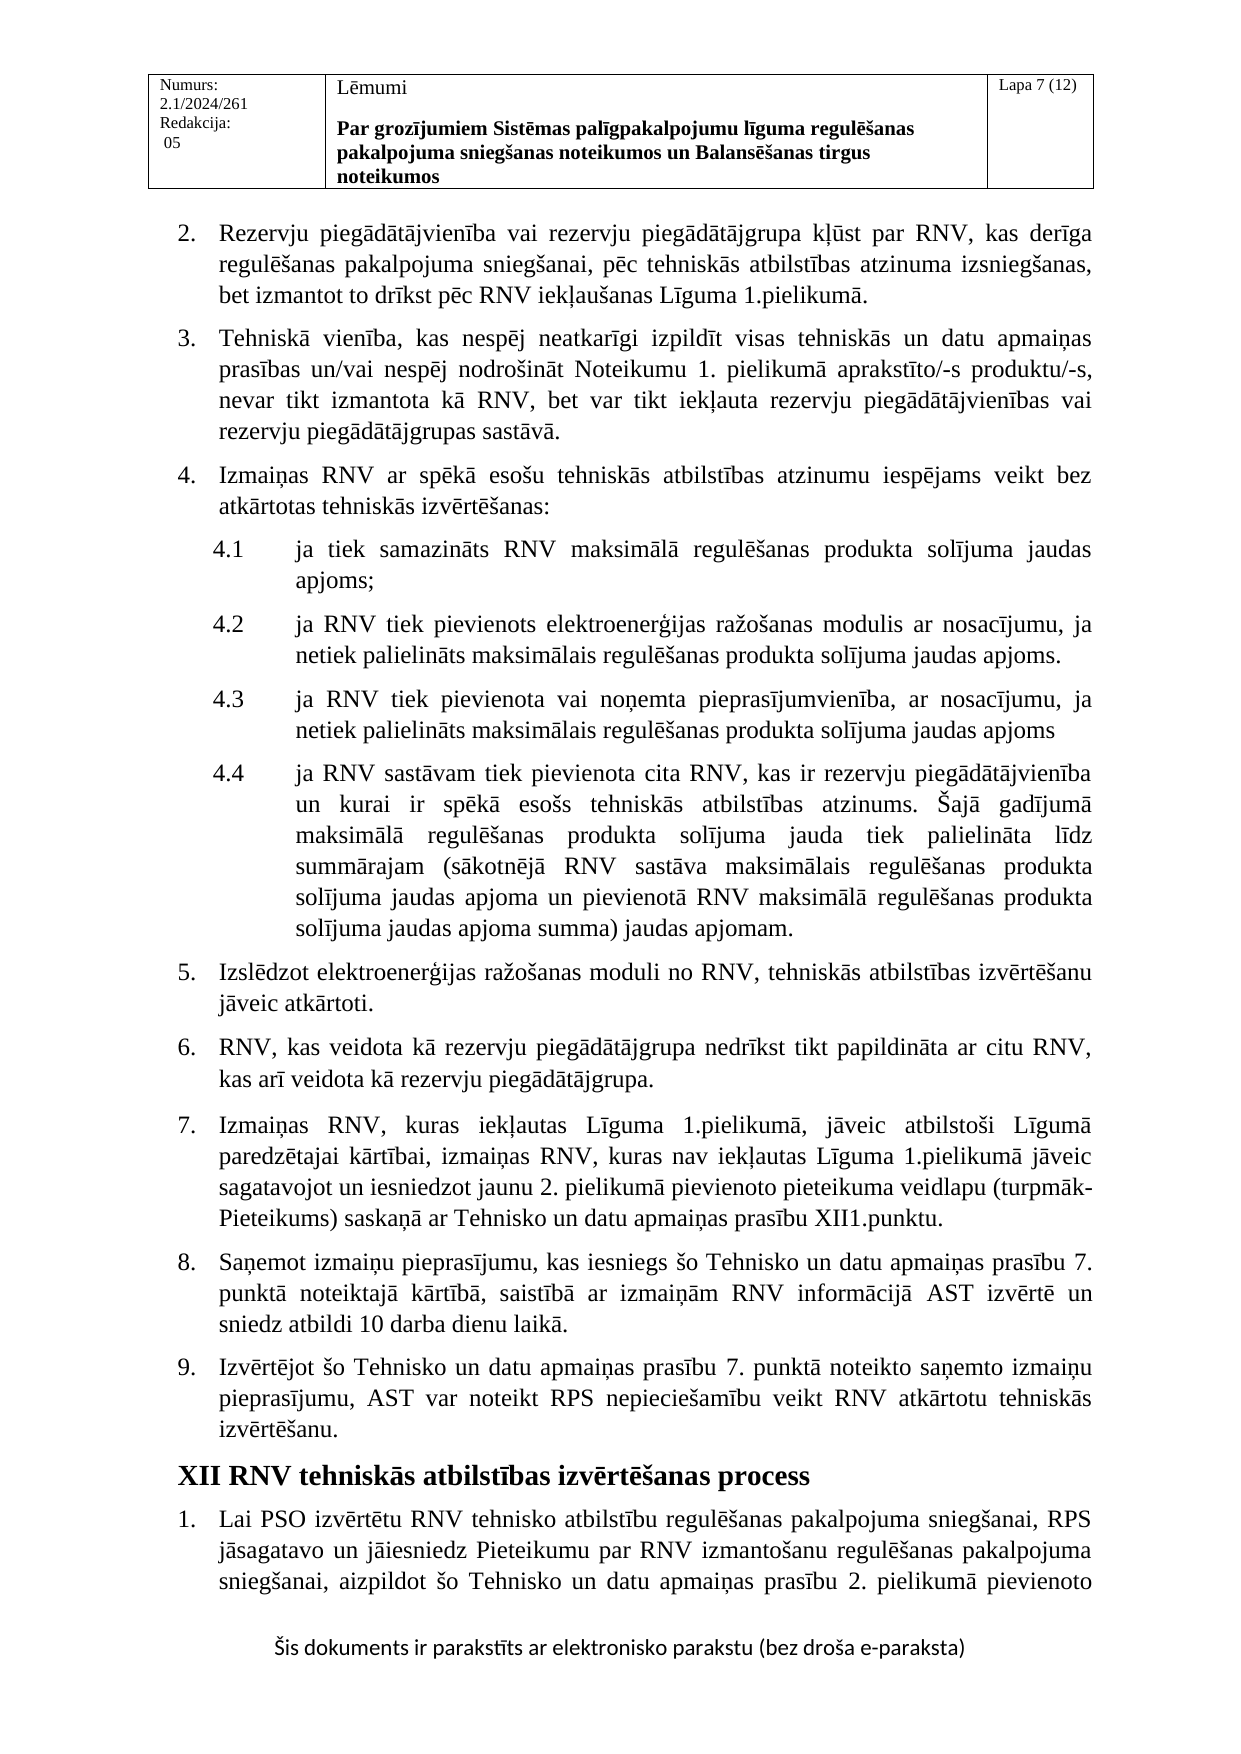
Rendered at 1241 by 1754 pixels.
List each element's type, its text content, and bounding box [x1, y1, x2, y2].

list Rezervju piegādātājvienība vai rezervju piegādātājgrupa kļūst par RNV, kas derīga regulēšanas pakalpojuma sniegšanai, pēc tehniskās atbilstības atzinuma izsniegšanas, bet izmantot to drīkst pēc RNV iekļaušanas Līguma 1.pielikumā. [177, 218, 1093, 308]
list ja RNV tiek pievienota vai noņemta pieprasījumvienība, ar nosacījumu, ja netiek palielināts maksimālais regulēšanas produkta solījuma jaudas apjoms [213, 684, 1093, 743]
list RNV, kas veidota kā rezervju piegādātājgrupa nedrīkst tikt papildināta ar citu RNV, kas arī veidota kā rezervju piegādātājgrupa. [177, 1032, 1093, 1093]
list Saņemot izmaiņu pieprasījumu, kas iesniegs šo Tehnisko un datu apmaiņas prasību 55. punktā noteiktajā kārtībā, saistībā ar izmaiņām RNV informācijā AST izvērtē un sniedz atbildi 10 darba dienu laikā. [177, 1247, 1093, 1338]
list Izslēdzot elektroenerģijas ražošanas moduli no RNV, tehniskās atbilstības izvērtēšanu jāveic atkārtoti. [177, 957, 1093, 1017]
list ja tiek samazināts RNV maksimālā regulēšanas produkta solījuma jaudas apjoms; [213, 534, 1093, 594]
list Izmaiņas RNV ar spēkā esošu tehniskās atbilstības atzinumu iespējams veikt bez atkārtotas tehniskās izvērtēšanas: [177, 460, 1093, 520]
list ja RNV sastāvam tiek pievienota cita RNV, kas ir rezervju piegādātājvienība un kurai ir spēkā esošs tehniskās atbilstības atzinums. Šajā gadījumā maksimālā regulēšanas produkta solījuma jauda tiek palielināta līdz summārajam (sākotnējā RNV sastāva maksimālais regulēšanas produkta solījuma jaudas apjoma un pievienotā RNV maksimālā regulēšanas produkta solījuma jaudas apjoma summa) jaudas apjomam. [213, 758, 1093, 942]
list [177, 1504, 1093, 1595]
list RNV tehniskās atbilstības izvērtēšanas process [177, 1458, 1093, 1492]
list Izvērtējot šo Tehnisko un datu apmaiņas prasību 55. punktā noteikto saņemto izmaiņu pieprasījumu, AST var noteikt RPS nepieciešamību veikt RNV atkārtotu tehniskās izvērtēšanu. [177, 1352, 1093, 1443]
list Izmaiņas RNV, kuras iekļautas Līguma 1.pielikumā, jāveic atbilstoši Līgumā paredzētajai kārtībai, izmaiņas RNV, kuras nav iekļautas Līguma 1.pielikumā jāveic sagatavojot un iesniedzot jaunu 2. pielikumā pievienoto pieteikuma veidlapu (turpmāk- Pieteikums) saskaņā ar Tehnisko un datu apmaiņas prasību 58.punktu. [177, 1110, 1093, 1232]
list ja RNV tiek pievienots elektroenerģijas ražošanas modulis ar nosacījumu, ja netiek palielināts maksimālais regulēšanas produkta solījuma jaudas apjoms. [213, 609, 1093, 669]
list Tehniskā vienība, kas nespēj neatkarīgi izpildīt visas tehniskās un datu apmaiņas prasības un/vai nespēj nodrošināt Noteikumu 1. pielikumā aprakstīto/-s produktu/-s, nevar tikt izmantota kā RNV, bet var tikt iekļauta rezervju piegādātājvienības vai rezervju piegādātājgrupas sastāvā. [177, 323, 1093, 445]
